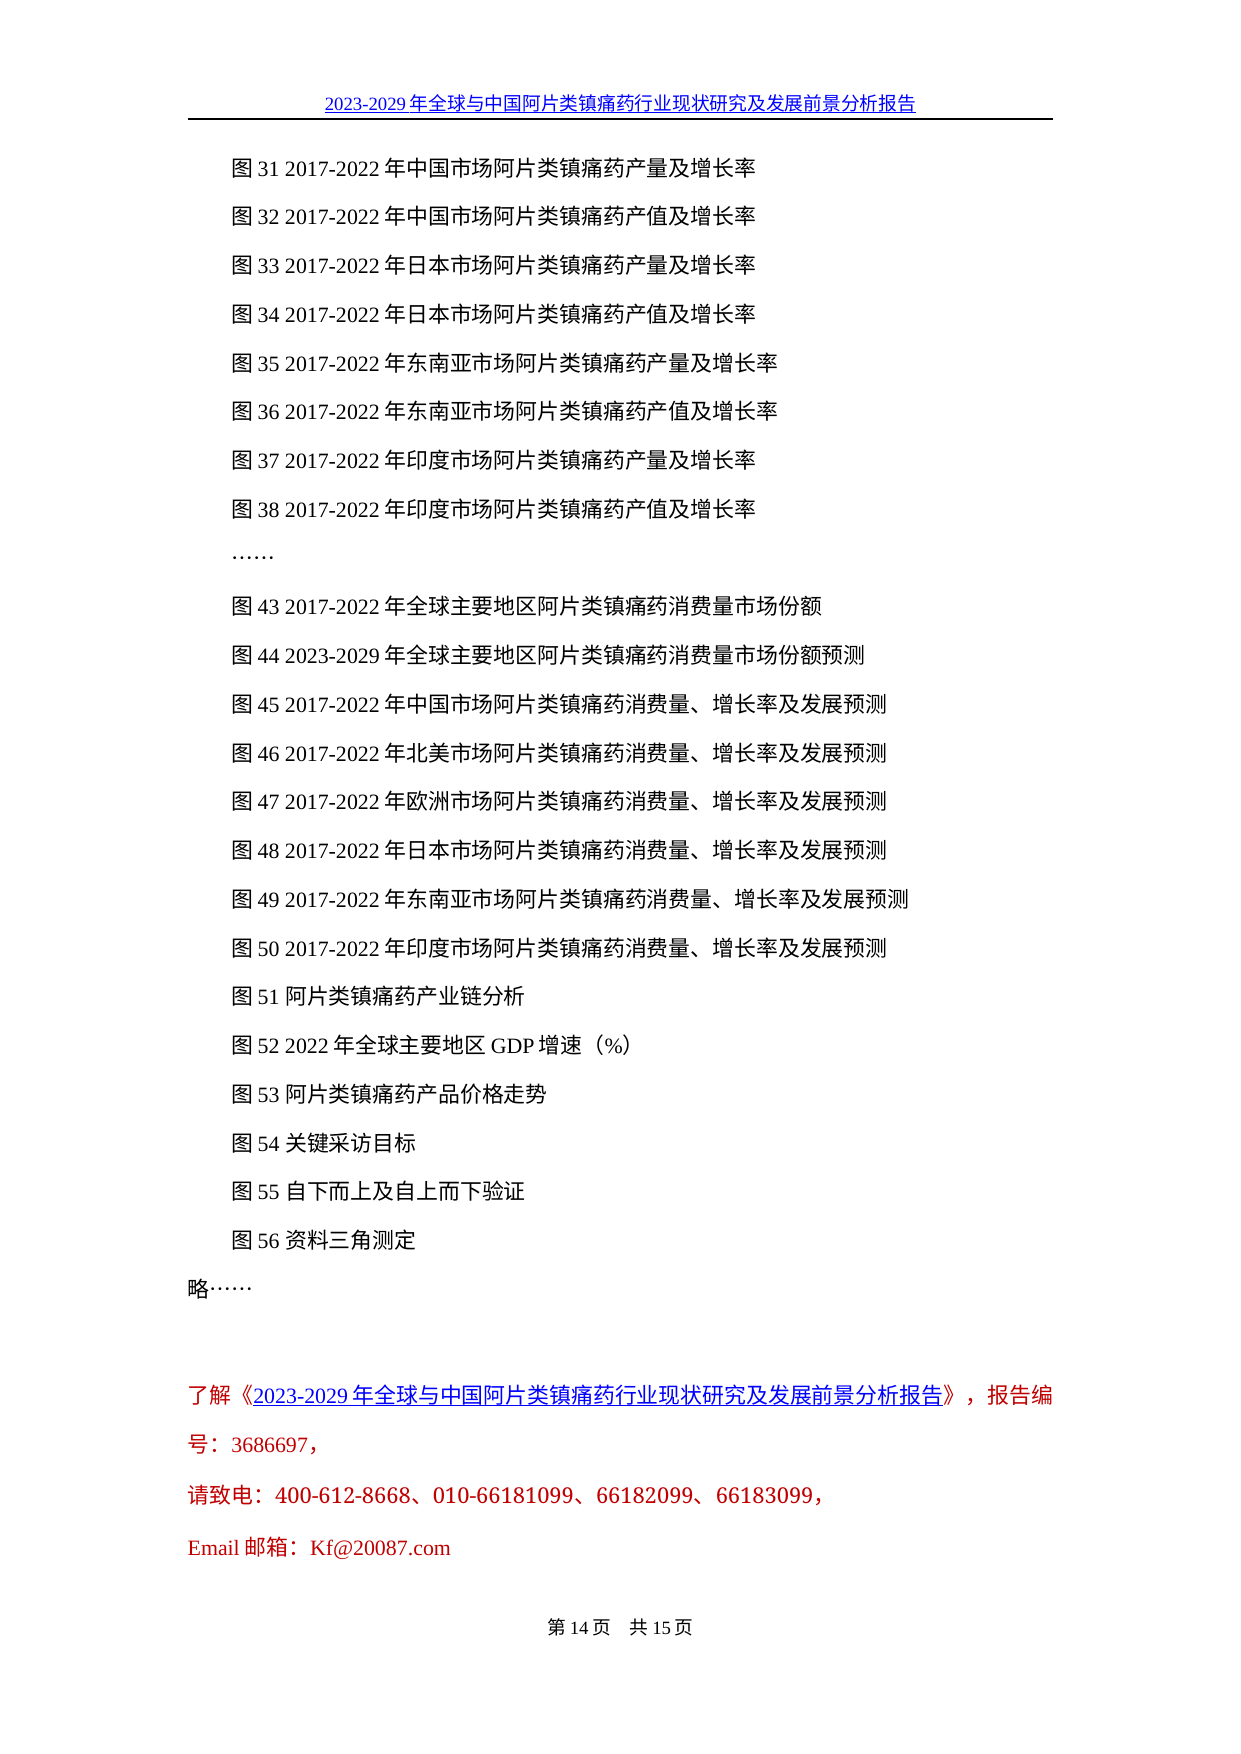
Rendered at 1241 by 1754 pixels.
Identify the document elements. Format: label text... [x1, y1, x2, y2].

text 请致电：400-612-8668、010-66181099、66182099、66183099， [187, 1478, 1053, 1511]
text Email邮箱：Kf@20087.com [187, 1530, 1053, 1562]
text 了解《2023-2029年全球与中国阿片类镇痛药行业现状研究及发展前景分析报告》，报告编号：3686697， [187, 1378, 1053, 1459]
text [187, 150, 1053, 1304]
